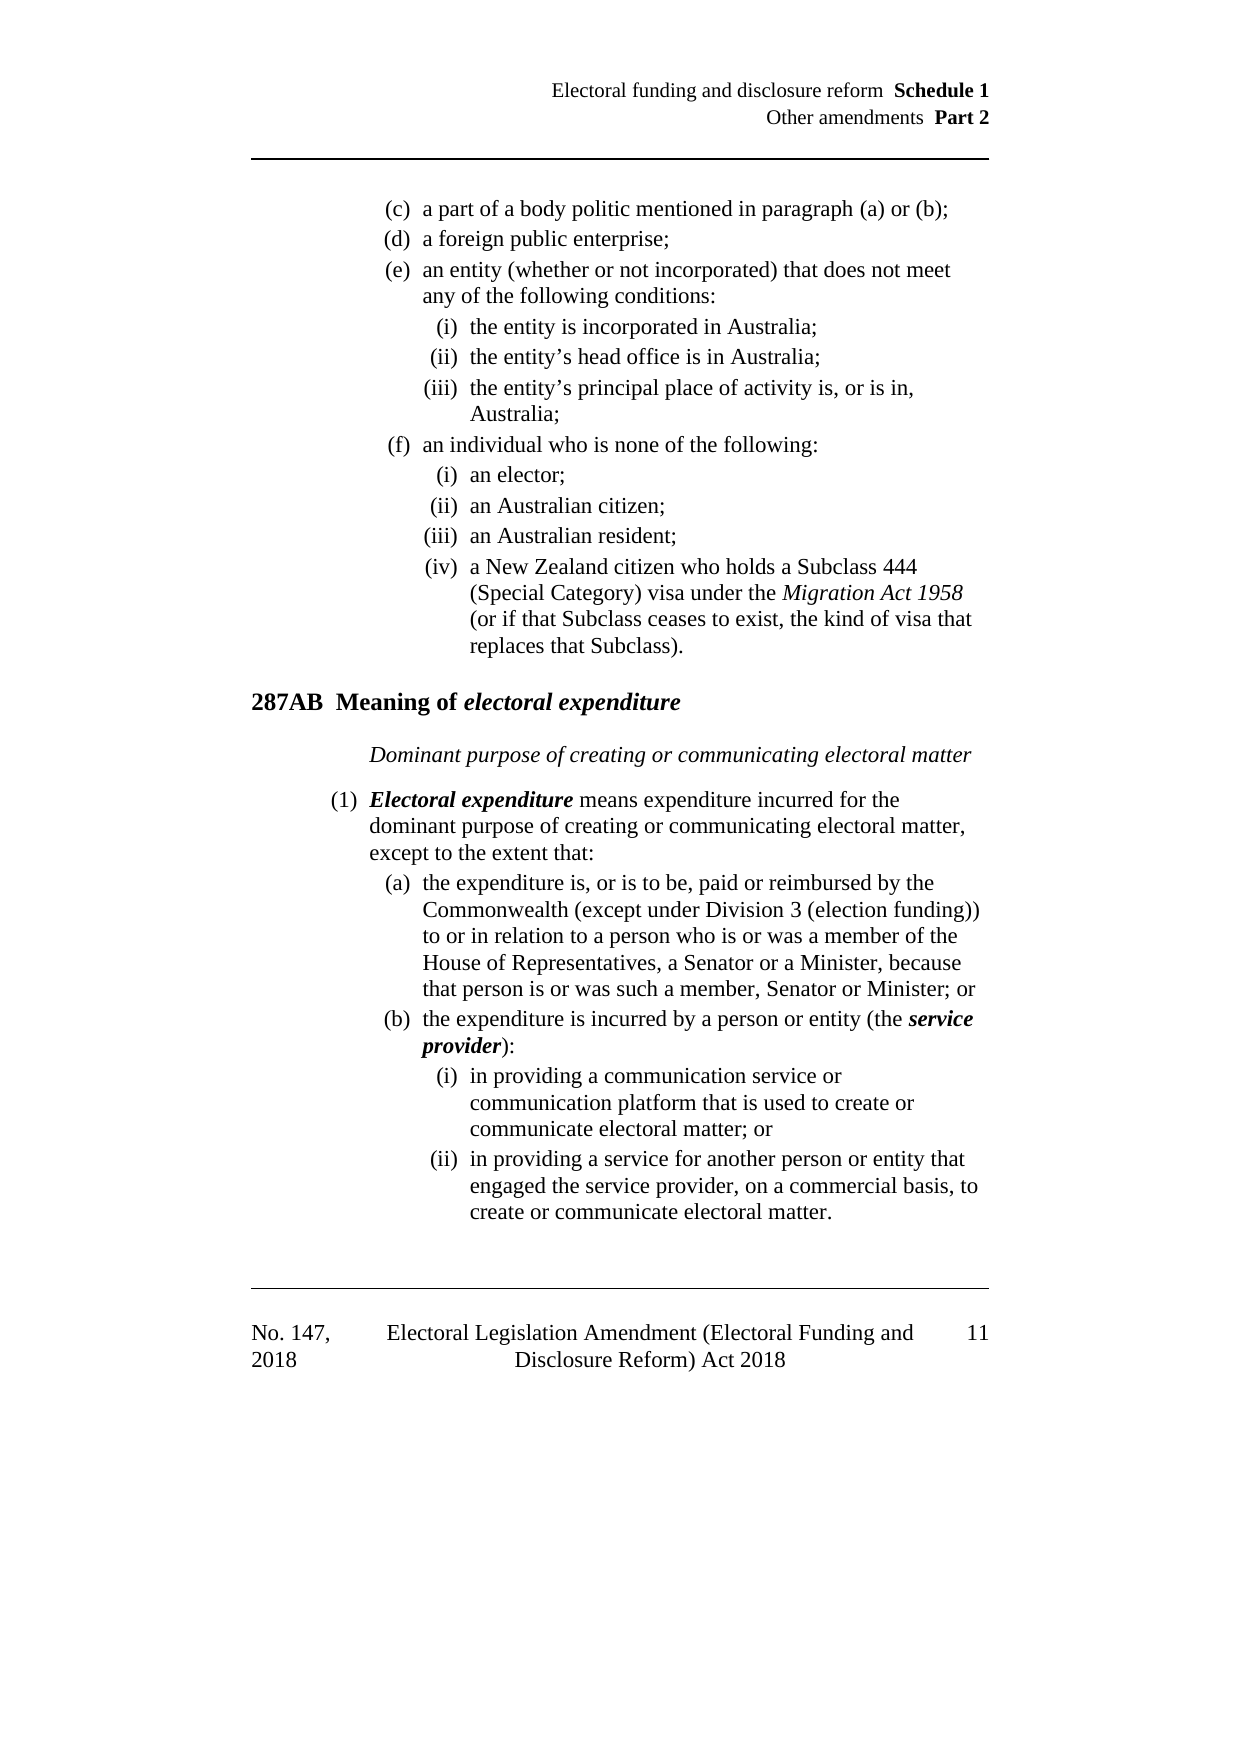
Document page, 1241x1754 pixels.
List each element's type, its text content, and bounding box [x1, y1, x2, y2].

text (a) the expenditure is, or is to be, paid or reimbursed by the Commonwealth (except under Division 3 (election funding)) to or in relation to a person who is or was a member of the House of Representatives, a Senator or a Minister, because that person is or was such a member, Senator or Minister; or [251, 869, 989, 1001]
text (d) a foreign public enterprise; [251, 225, 989, 252]
text (i) the entity is incorporated in Australia; [251, 313, 989, 339]
text (i) in providing a communication service or communication platform that is used to create or communicate electoral matter; or [251, 1062, 989, 1141]
text (i) an elector; [251, 461, 989, 488]
text (iv) a New Zealand citizen who holds a Subclass 444 (Special Category) visa under the Migration Act 1958 (or if that Subclass ceases to exist, the kind of visa that replaces that Subclass). [251, 553, 989, 658]
text (iii) an Australian resident; [251, 522, 989, 549]
text (f) an individual who is none of the following: [251, 431, 989, 457]
text (ii) an Australian citizen; [251, 492, 989, 518]
text Dominant purpose of creating or communicating electoral matter [369, 741, 989, 767]
text (c) a part of a body politic mentioned in paragraph (a) or (b); [251, 195, 989, 221]
text (b) the expenditure is incurred by a person or entity (the service provider): [251, 1005, 989, 1058]
text 287AB Meaning of electoral expenditure [251, 687, 989, 716]
text (ii) the entity’s head office is in Australia; [251, 343, 989, 370]
text (ii) in providing a service for another person or entity that engaged the service provider, on a commercial basis, to create or communicate electoral matter. [251, 1146, 989, 1224]
text (1) Electoral expenditure means expenditure incurred for the dominant purpose of creating or communicating electoral matter, except to the extent that: [251, 786, 989, 865]
text (iii) the entity’s principal place of activity is, or is in, Australia; [251, 374, 989, 427]
text (e) an entity (whether or not incorporated) that does not meet any of the following conditions: [251, 256, 989, 309]
